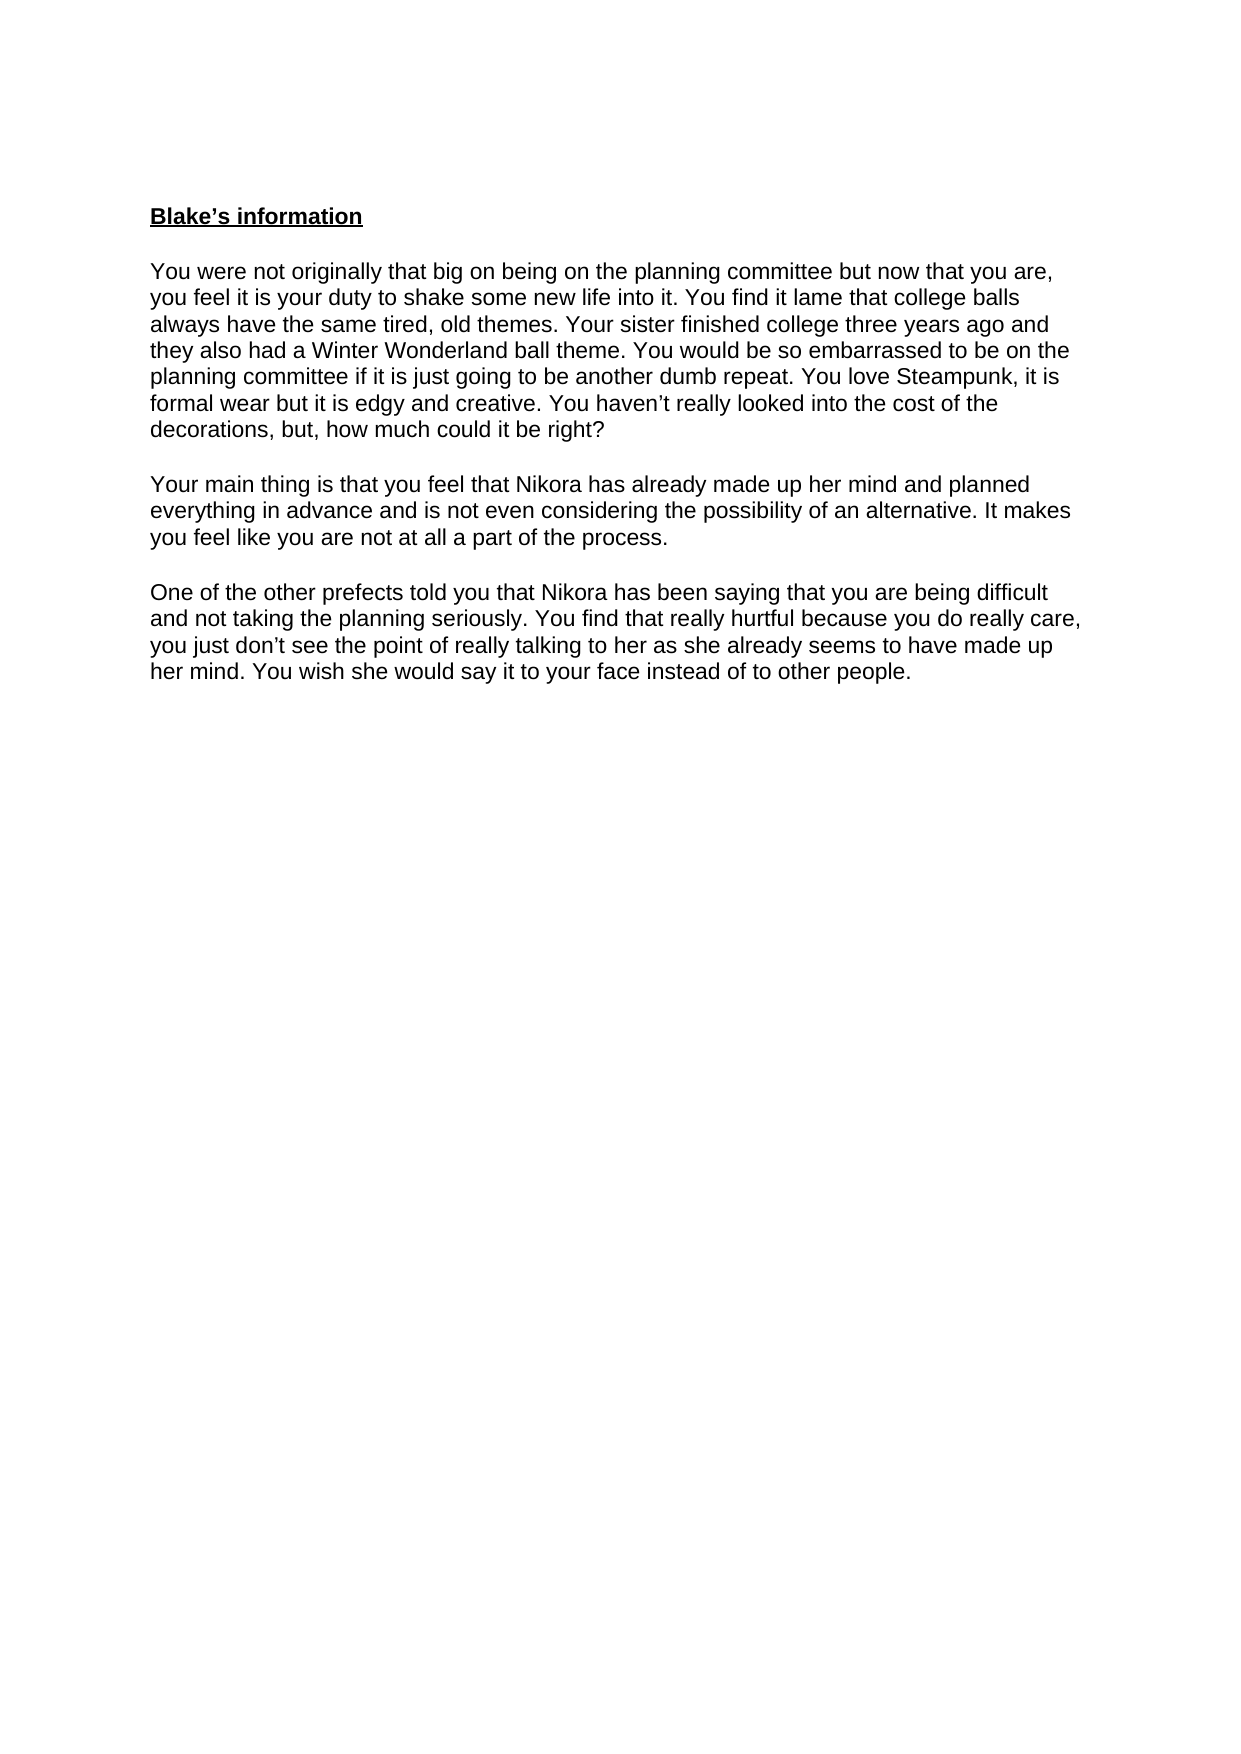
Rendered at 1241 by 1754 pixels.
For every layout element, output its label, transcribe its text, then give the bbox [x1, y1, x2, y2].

text Blake’s information [150, 203, 1090, 229]
text Your main thing is that you feel that Nikora has already made up her mind and planned everything in advance and is not even considering the possibility of an alternative. It makes you feel like you are not at all a part of the process. [150, 471, 1090, 550]
text One of the other prefects told you that Nikora has been saying that you are being difficult and not taking the planning seriously. You find that really hurtful because you do really care, you just don’t see the point of really talking to her as she already seems to have made up her mind. You wish she would say it to your face instead of to other people. [150, 579, 1090, 684]
text You were not originally that big on being on the planning committee but now that you are, you feel it is your duty to shake some new life into it. You find it lame that college balls always have the same tired, old themes. Your sister finished college three years ago and they also had a Winter Wonderland ball theme. You would be so embarrassed to be on the planning committee if it is just going to be another dumb repeat. You love Steampunk, it is formal wear but it is edgy and creative. You haven’t really looked into the cost of the decorations, but, how much could it be right? [150, 258, 1090, 442]
